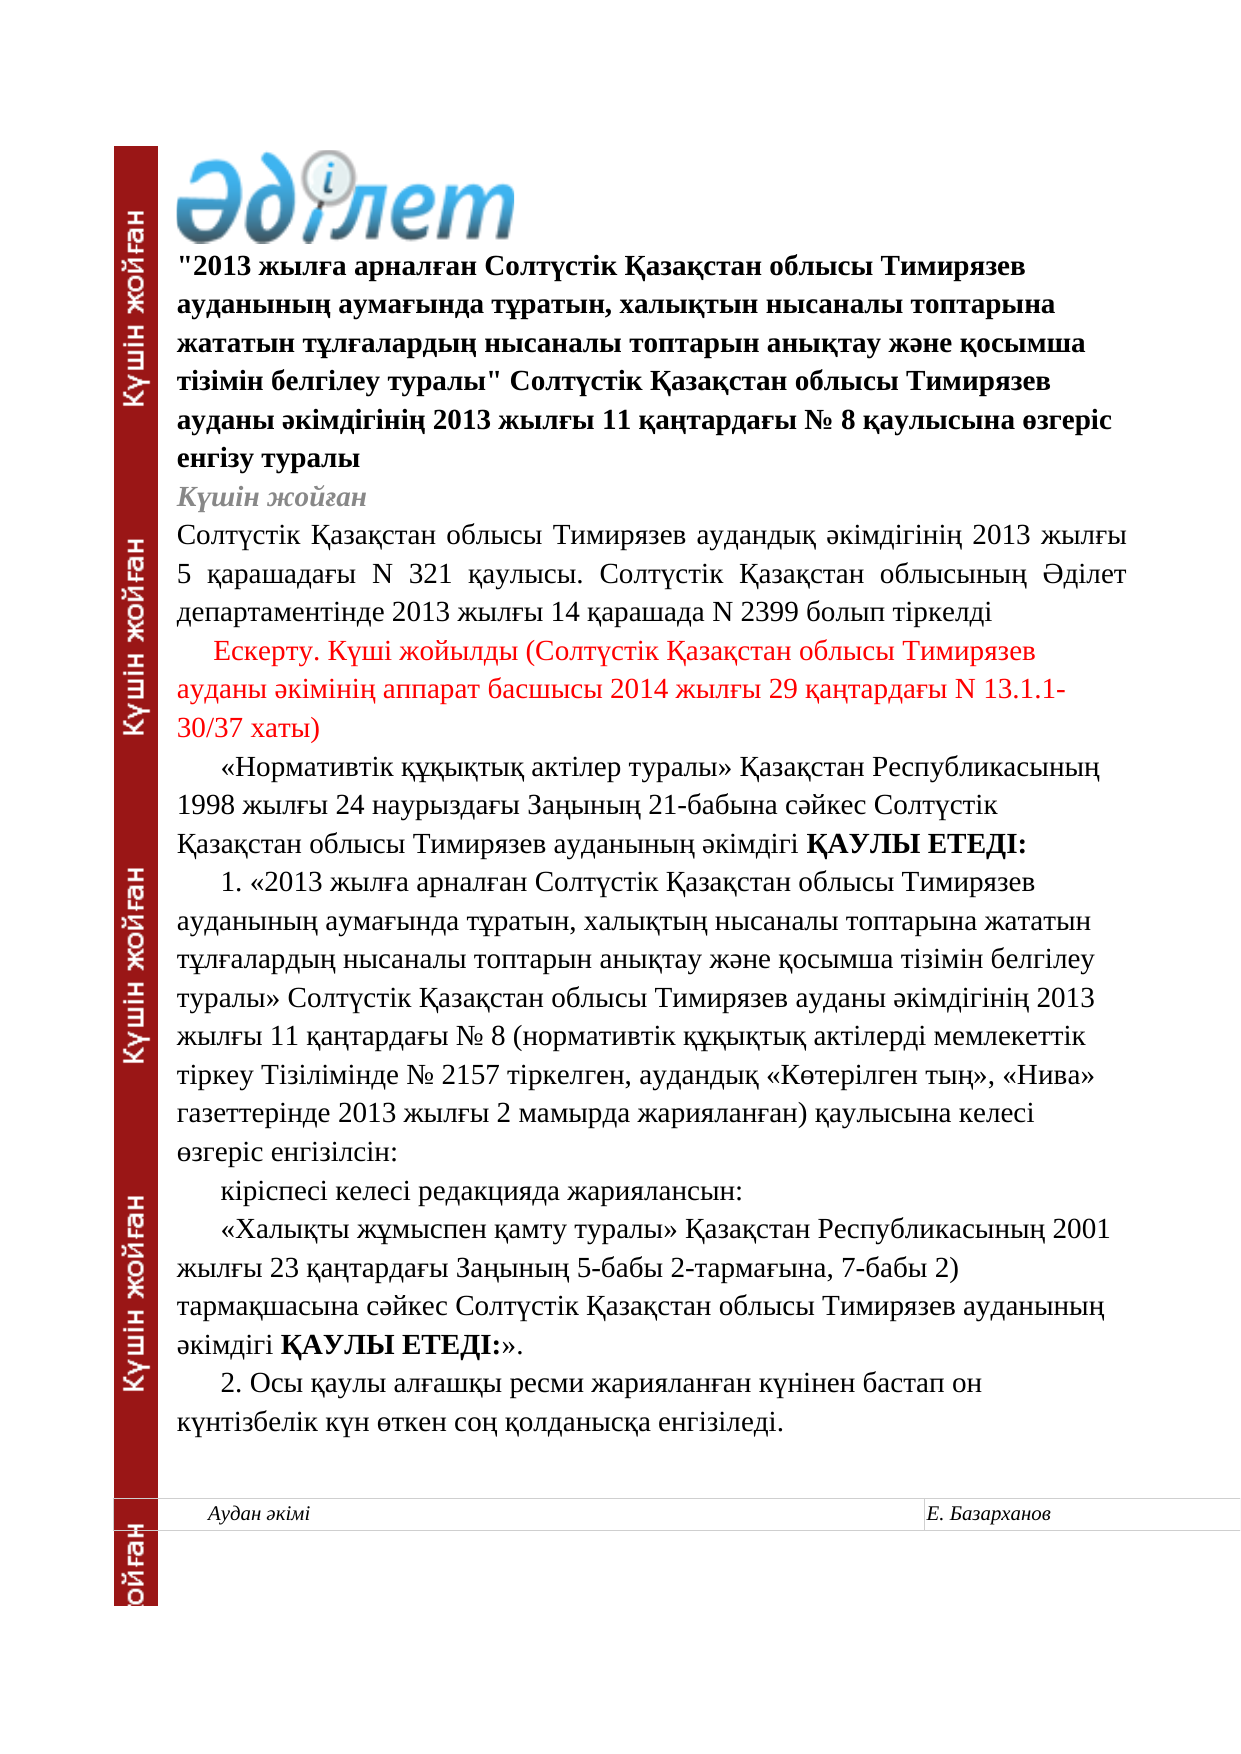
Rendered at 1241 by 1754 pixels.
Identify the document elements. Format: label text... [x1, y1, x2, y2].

table_header Аудан әкімі [114, 1499, 924, 1530]
picture [114, 474, 158, 479]
text Солтүстік Қазақстан облысы Тимирязев аудандық әкімдігінің 2013 жылғы 5 қарашадағы N 321 қаулысы. Солтүстік Қазақстан облысының Әділет департаментінде 2013 жылғы 14 қарашада N 2399 болып тіркелді [112, 517, 1128, 628]
picture [114, 146, 158, 248]
picture [176, 150, 515, 244]
picture [114, 512, 158, 517]
picture [114, 1531, 158, 1606]
table_header Е. Базарханов [925, 1499, 1240, 1530]
text Күшін жойған [112, 479, 1128, 512]
picture [114, 628, 158, 633]
text "2013 жылға арналған Солтүстік Қазақстан облысы Тимирязев ауданының аумағында тұратын, халықтын нысаналы топтарына жататын тұлғалардың нысаналы топтарын анықтау және қосымша тізімін белгілеу туралы" Солтүстік Қазақстан облысы Тимирязев ауданы әкімдігінің 2013 жылғы 11 қаңтардағы № 8 қаулысына өзгеріс енгізу туралы [112, 248, 1128, 474]
text Ескерту. Күші жойылды (Солтүстік Қазақстан облысы Тимирязев ауданы әкімінің аппарат басшысы 2014 жылғы 29 қаңтардағы N 13.1.1-30/37 хаты) «Нормативтік құқықтық актілер туралы» Қазақстан Республикасының 1998 жылғы 24 наурыздағы Заңының 21-бабына сәйкес Солтүстік Қазақстан облысы Тимирязев ауданының әкімдігі ҚАУЛЫ ЕТЕДІ: 1. «2013 жылға арналған Солтүстік Қазақстан облысы Тимирязев ауданының аумағында тұратын, халықтың нысаналы топтарына жататын тұлғалардың нысаналы топтарын анықтау және қосымша тізімін белгілеу туралы» Солтүстік Қазақстан облысы Тимирязев ауданы әкімдігінің 2013 жылғы 11 қаңтардағы № 8 (нормативтік құқықтық актілерді мемлекеттік тіркеу Тізілімінде № 2157 тіркелген, аудандық «Көтерілген тың», «Нива» газеттерінде 2013 жылғы 2 мамырда жарияланған) қаулысына келесі өзгеріс енгізілсін: кіріспесі келесі редакцияда жариялансын: «Халықты жұмыспен қамту туралы» Қазақстан Республикасының 2001 жылғы 23 қаңтардағы Заңының 5-бабы 2-тармағына, 7-бабы 2) тармақшасына сәйкес Солтүстік Қазақстан облысы Тимирязев ауданының әкімдігі ҚАУЛЫ ЕТЕДІ:». 2. Осы қаулы алғашқы ресми жарияланған күнінен бастап он күнтізбелік күн өткен соң қолданысқа енгізіледі. [112, 633, 1128, 1494]
picture [114, 1494, 158, 1498]
